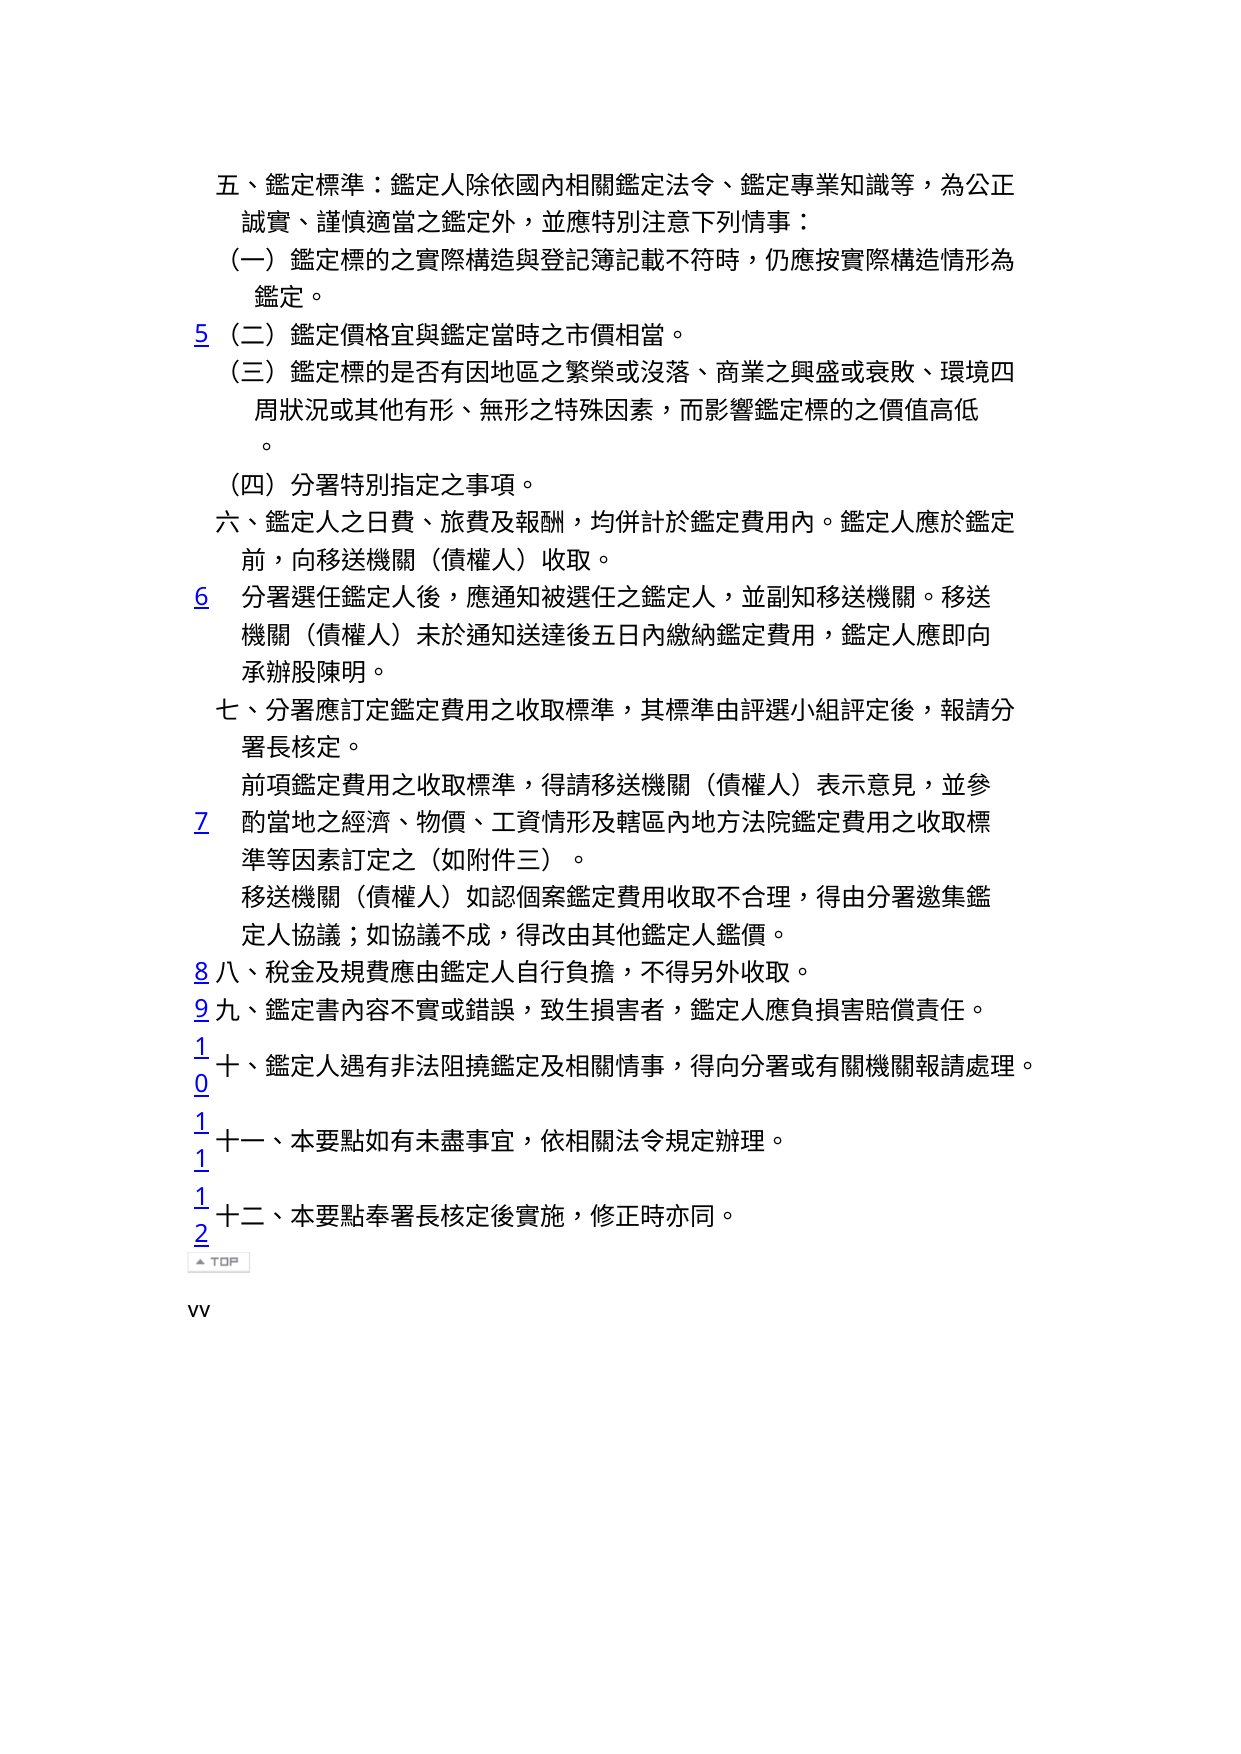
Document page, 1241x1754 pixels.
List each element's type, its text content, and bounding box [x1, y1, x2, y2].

table_cell 九、鑑定書內容不實或錯誤，致生損害者，鑑定人應負損害賠償責任。 [215, 990, 1053, 1027]
table_cell 六、鑑定人之日費、旅費及報酬，均併計於鑑定費用內。鑑定人應於鑑定 前，向移送機關（債權人）收取。 分署選任鑑定人後，應通知被選任之鑑定人，並副知移送機關。移送 機關（債權人）未於通知送達後五日內繳納鑑定費用，鑑定人應即向 承辦股陳明。 [215, 502, 1053, 689]
table_cell 11 [188, 1102, 215, 1177]
table_cell 七、分署應訂定鑑定費用之收取標準，其標準由評選小組評定後，報請分 署長核定。 前項鑑定費用之收取標準，得請移送機關（債權人）表示意見，並參 酌當地之經濟、物價、工資情形及轄區內地方法院鑑定費用之收取標 準等因素訂定之（如附件三）。 移送機關（債權人）如認個案鑑定費用收取不合理，得由分署邀集鑑 定人協議；如協議不成，得改由其他鑑定人鑑價。 [215, 690, 1053, 952]
table_cell 6 [188, 502, 215, 689]
table_cell 十、鑑定人遇有非法阻撓鑑定及相關情事，得向分署或有關機關報請處理。 [215, 1027, 1053, 1102]
table_cell 八、稅金及規費應由鑑定人自行負擔，不得另外收取。 [215, 952, 1053, 989]
table_cell 10 [188, 1027, 215, 1102]
picture [187, 1252, 251, 1273]
table_cell 8 [188, 952, 215, 989]
table_cell 五、鑑定標準：鑑定人除依國內相關鑑定法令、鑑定專業知識等，為公正 誠實、謹慎適當之鑑定外，並應特別注意下列情事： （一）鑑定標的之實際構造與登記簿記載不符時，仍應按實際構造情形為 鑑定。 （二）鑑定價格宜與鑑定當時之市價相當。 （三）鑑定標的是否有因地區之繁榮或沒落、商業之興盛或衰敗、環境四 周狀況或其他有形、無形之特殊因素，而影響鑑定標的之價值高低 。 （四）分署特別指定之事項。 [215, 165, 1053, 502]
table_cell 5 [188, 165, 215, 502]
table_cell 12 [188, 1177, 215, 1252]
table_cell 十一、本要點如有未盡事宜，依相關法令規定辦理。 [215, 1102, 1053, 1177]
text vv [187, 1289, 1053, 1327]
table_cell 7 [188, 690, 215, 952]
table_cell 十二、本要點奉署長核定後實施，修正時亦同。 [215, 1177, 1053, 1252]
table_cell 9 [188, 990, 215, 1027]
